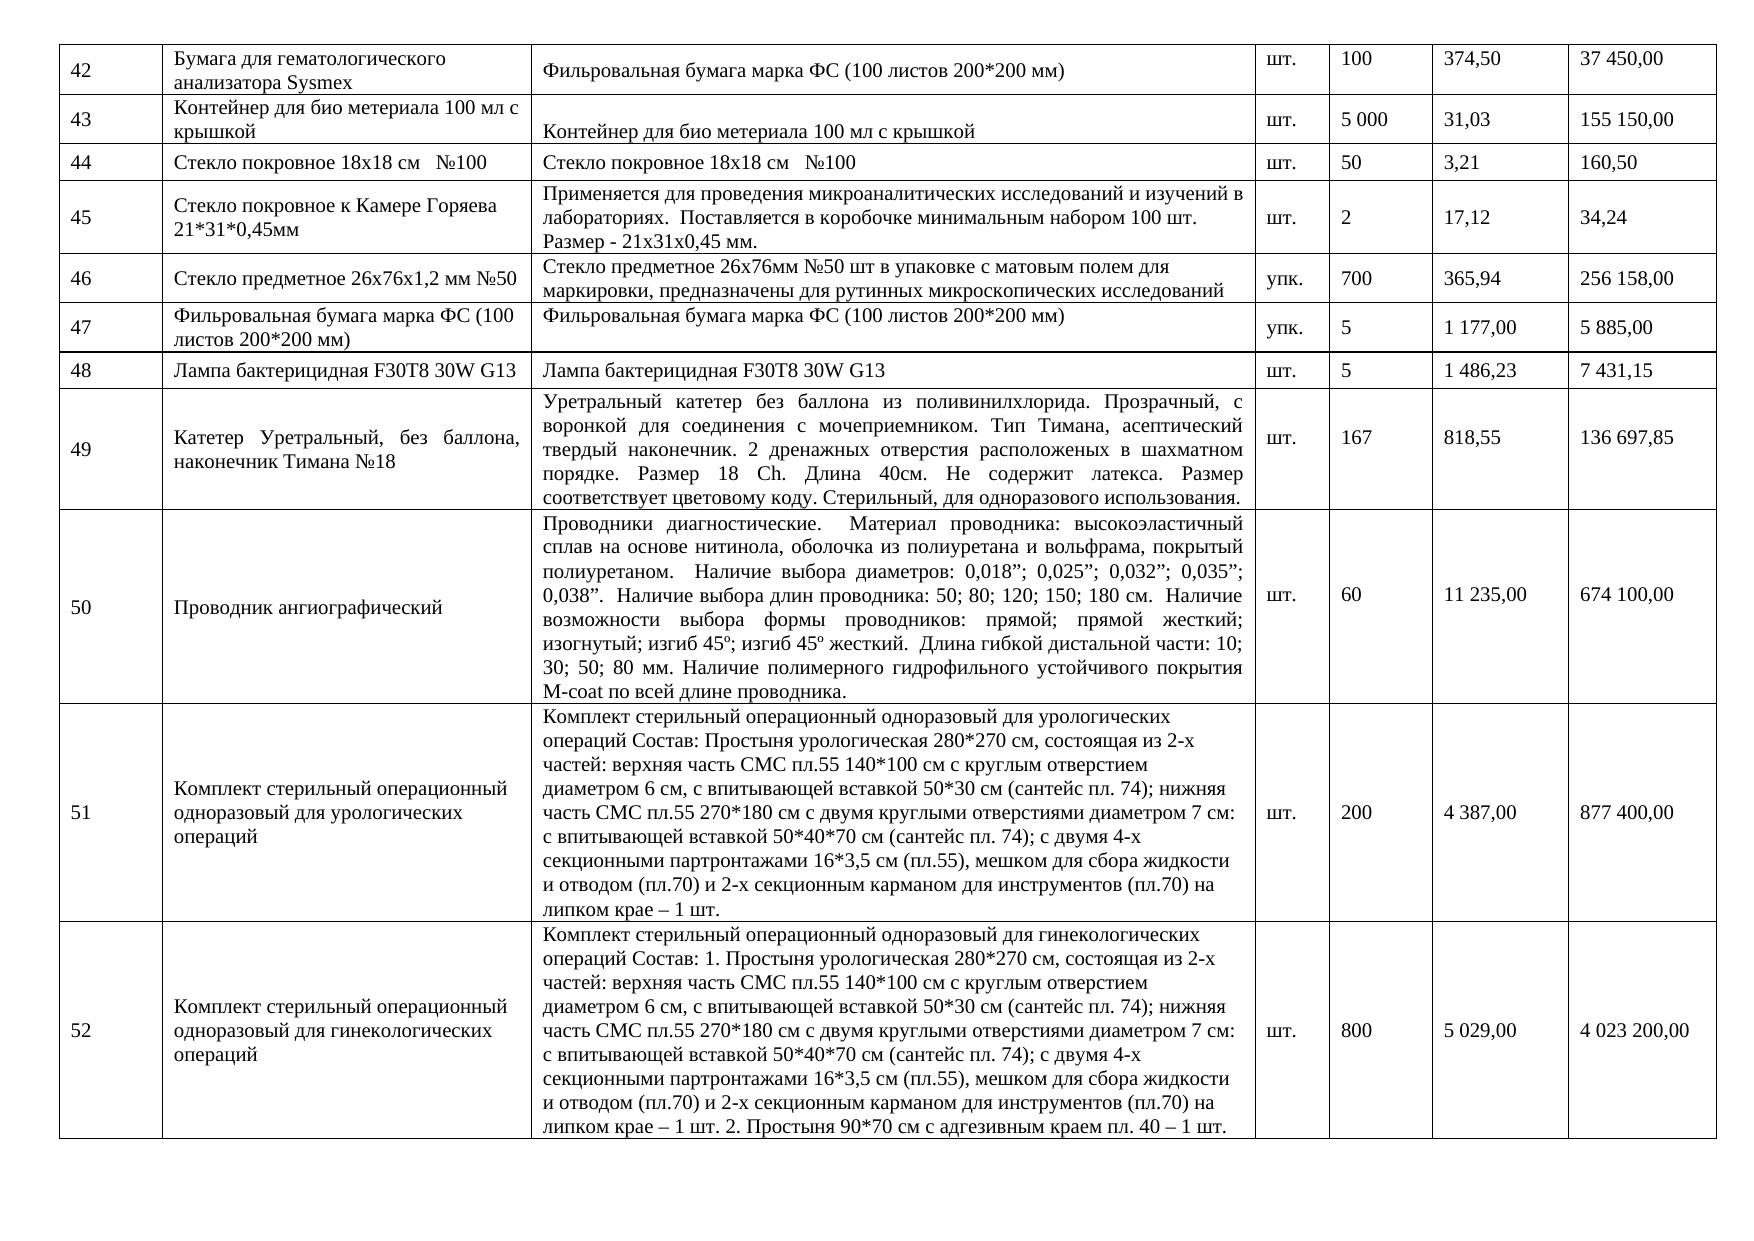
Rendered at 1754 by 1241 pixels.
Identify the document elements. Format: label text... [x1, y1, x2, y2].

table_cell 49 [60, 389, 162, 509]
table_cell 155 150,00 [1569, 95, 1716, 143]
table_cell шт. [1256, 922, 1329, 1138]
table_cell Уретральный катетер без баллона из поливинилхлорида. Прозрачный, с воронкой для соединения с мочеприемником. Тип Тимана, асептический твердый наконечник. 2 дренажных отверстия расположеных в шахматном порядке. Размер 18 Ch. Длина 40см. Не содержит латекса. Размер соответствует цветовому коду. Стерильный, для одноразового использования. [532, 389, 1255, 509]
table_cell 200 [1330, 704, 1432, 921]
table_cell 160,50 [1569, 144, 1716, 180]
table_cell 818,55 [1433, 389, 1568, 509]
table_cell Лампа бактерицидная F30T8 30W G13 [163, 353, 531, 388]
table_cell Стекло предметное 26х76мм №50 шт в упаковке с матовым полем для маркировки, предназначены для рутинных микроскопических исследований [532, 254, 1255, 302]
table_cell 50 [1330, 144, 1432, 180]
table_cell Применяется для проведения микроаналитических исследований и изучений в лабораториях. Поставляется в коробочке минимальным набором 100 шт. Размер - 21х31х0,45 мм. [532, 181, 1255, 253]
table_cell Контейнер для био метериала 100 мл с крышкой [532, 95, 1255, 143]
table_cell шт. [1256, 389, 1329, 509]
table_cell Комплект стерильный операционный одноразовый для гинекологических операций [163, 922, 531, 1138]
table_cell Комплект стерильный операционный одноразовый для урологических операций [163, 704, 531, 921]
table_cell 2 [1330, 181, 1432, 253]
table_cell 11 235,00 [1433, 510, 1568, 703]
table_cell 877 400,00 [1569, 704, 1716, 921]
table_cell упк. [1256, 254, 1329, 302]
table_cell 17,12 [1433, 181, 1568, 253]
table_cell шт. [1256, 510, 1329, 703]
table_cell Фильровальная бумага марка ФС (100 листов 200*200 мм) [532, 45, 1255, 94]
table_cell 43 [60, 95, 162, 143]
table_cell 5 885,00 [1569, 303, 1716, 351]
table_cell 5 000 [1330, 95, 1432, 143]
table_cell 3,21 [1433, 144, 1568, 180]
table_cell Комплект стерильный операционный одноразовый для урологических операций Состав: Простыня урологическая 280*270 см, состоящая из 2-х частей: верхняя часть СМС пл.55 140*100 см с круглым отверстием диаметром 6 см, с впитывающей вставкой 50*30 см (сантейс пл. 74); нижняя часть СМС пл.55 270*180 см с двумя круглыми отверстиями диаметром 7 см: с впитывающей вставкой 50*40*70 см (сантейс пл. 74); с двумя 4-х секционными партронтажами 16*3,5 см (пл.55), мешком для сбора жидкости и отводом (пл.70) и 2-х секционным карманом для инструментов (пл.70) на липком крае – 1 шт. [532, 704, 1255, 921]
table_cell 5 [1330, 353, 1432, 388]
table_cell 50 [60, 510, 162, 703]
table_cell 256 158,00 [1569, 254, 1716, 302]
table_cell 52 [60, 922, 162, 1138]
table_cell Комплект стерильный операционный одноразовый для гинекологических операций Состав: 1. Простыня урологическая 280*270 см, состоящая из 2-х частей: верхняя часть СМС пл.55 140*100 см с круглым отверстием диаметром 6 см, с впитывающей вставкой 50*30 см (сантейс пл. 74); нижняя часть СМС пл.55 270*180 см с двумя круглыми отверстиями диаметром 7 см: с впитывающей вставкой 50*40*70 см (сантейс пл. 74); с двумя 4-х секционными партронтажами 16*3,5 см (пл.55), мешком для сбора жидкости и отводом (пл.70) и 2-х секционным карманом для инструментов (пл.70) на липком крае – 1 шт. 2. Простыня 90*70 см с адгезивным краем пл. 40 – 1 шт. [532, 922, 1255, 1138]
table_cell Проводники диагностические. Материал проводника: высокоэластичный сплав на основе нитинола, оболочка из полиуретана и вольфрама, покрытый полиуретаном. Наличие выбора диаметров: 0,018”; 0,025”; 0,032”; 0,035”; 0,038”. Наличие выбора длин проводника: 50; 80; 120; 150; 180 см. Наличие возможности выбора формы проводников: прямой; прямой жесткий; изогнутый; изгиб 45º; изгиб 45º жесткий. Длина гибкой дистальной части: 10; 30; 50; 80 мм. Наличие полимерного гидрофильного устойчивого покрытия M-coat по всей длине проводника. [532, 510, 1255, 703]
table_cell 44 [60, 144, 162, 180]
table_cell 5 029,00 [1433, 922, 1568, 1138]
table_cell 46 [60, 254, 162, 302]
table_cell 365,94 [1433, 254, 1568, 302]
table_cell Контейнер для био метериала 100 мл с крышкой [163, 95, 531, 143]
table_cell Лампа бактерицидная F30T8 30W G13 [532, 353, 1255, 388]
table_cell 136 697,85 [1569, 389, 1716, 509]
table_cell 4 387,00 [1433, 704, 1568, 921]
table_cell 51 [60, 704, 162, 921]
table_cell 700 [1330, 254, 1432, 302]
table_cell 37 450,00 [1569, 45, 1716, 94]
table_cell 5 [1330, 303, 1432, 351]
table_cell 47 [60, 303, 162, 351]
table_cell 31,03 [1433, 95, 1568, 143]
table_cell 1 177,00 [1433, 303, 1568, 351]
table_cell Стекло покровное 18х18 см №100 [532, 144, 1255, 180]
table_cell 100 [1330, 45, 1432, 94]
table_cell 45 [60, 181, 162, 253]
table_cell 7 431,15 [1569, 353, 1716, 388]
table_cell Фильровальная бумага марка ФС (100 листов 200*200 мм) [532, 303, 1255, 351]
table_cell 60 [1330, 510, 1432, 703]
table_cell 674 100,00 [1569, 510, 1716, 703]
table_cell Стекло покровное к Камере Горяева 21*31*0,45мм [163, 181, 531, 253]
table_cell 4 023 200,00 [1569, 922, 1716, 1138]
table_cell упк. [1256, 303, 1329, 351]
table_cell шт. [1256, 181, 1329, 253]
table_cell 167 [1330, 389, 1432, 509]
table_cell Проводник ангиографический [163, 510, 531, 703]
table_cell Стекло покровное 18х18 см №100 [163, 144, 531, 180]
table_cell шт. [1256, 45, 1329, 94]
table_cell шт. [1256, 353, 1329, 388]
table_cell 1 486,23 [1433, 353, 1568, 388]
table_cell Катетер Уретральный, без баллона, наконечник Тимана №18 [163, 389, 531, 509]
table_cell Фильровальная бумага марка ФС (100 листов 200*200 мм) [163, 303, 531, 351]
table_cell 374,50 [1433, 45, 1568, 94]
table_cell Стекло предметное 26х76х1,2 мм №50 [163, 254, 531, 302]
table_cell 42 [60, 45, 162, 94]
table_cell шт. [1256, 95, 1329, 143]
table_cell Бумага для гематологического анализатора Sysmex [163, 45, 531, 94]
table_cell шт. [1256, 144, 1329, 180]
table_cell 34,24 [1569, 181, 1716, 253]
table_cell 48 [60, 353, 162, 388]
table_cell 800 [1330, 922, 1432, 1138]
table_cell шт. [1256, 704, 1329, 921]
